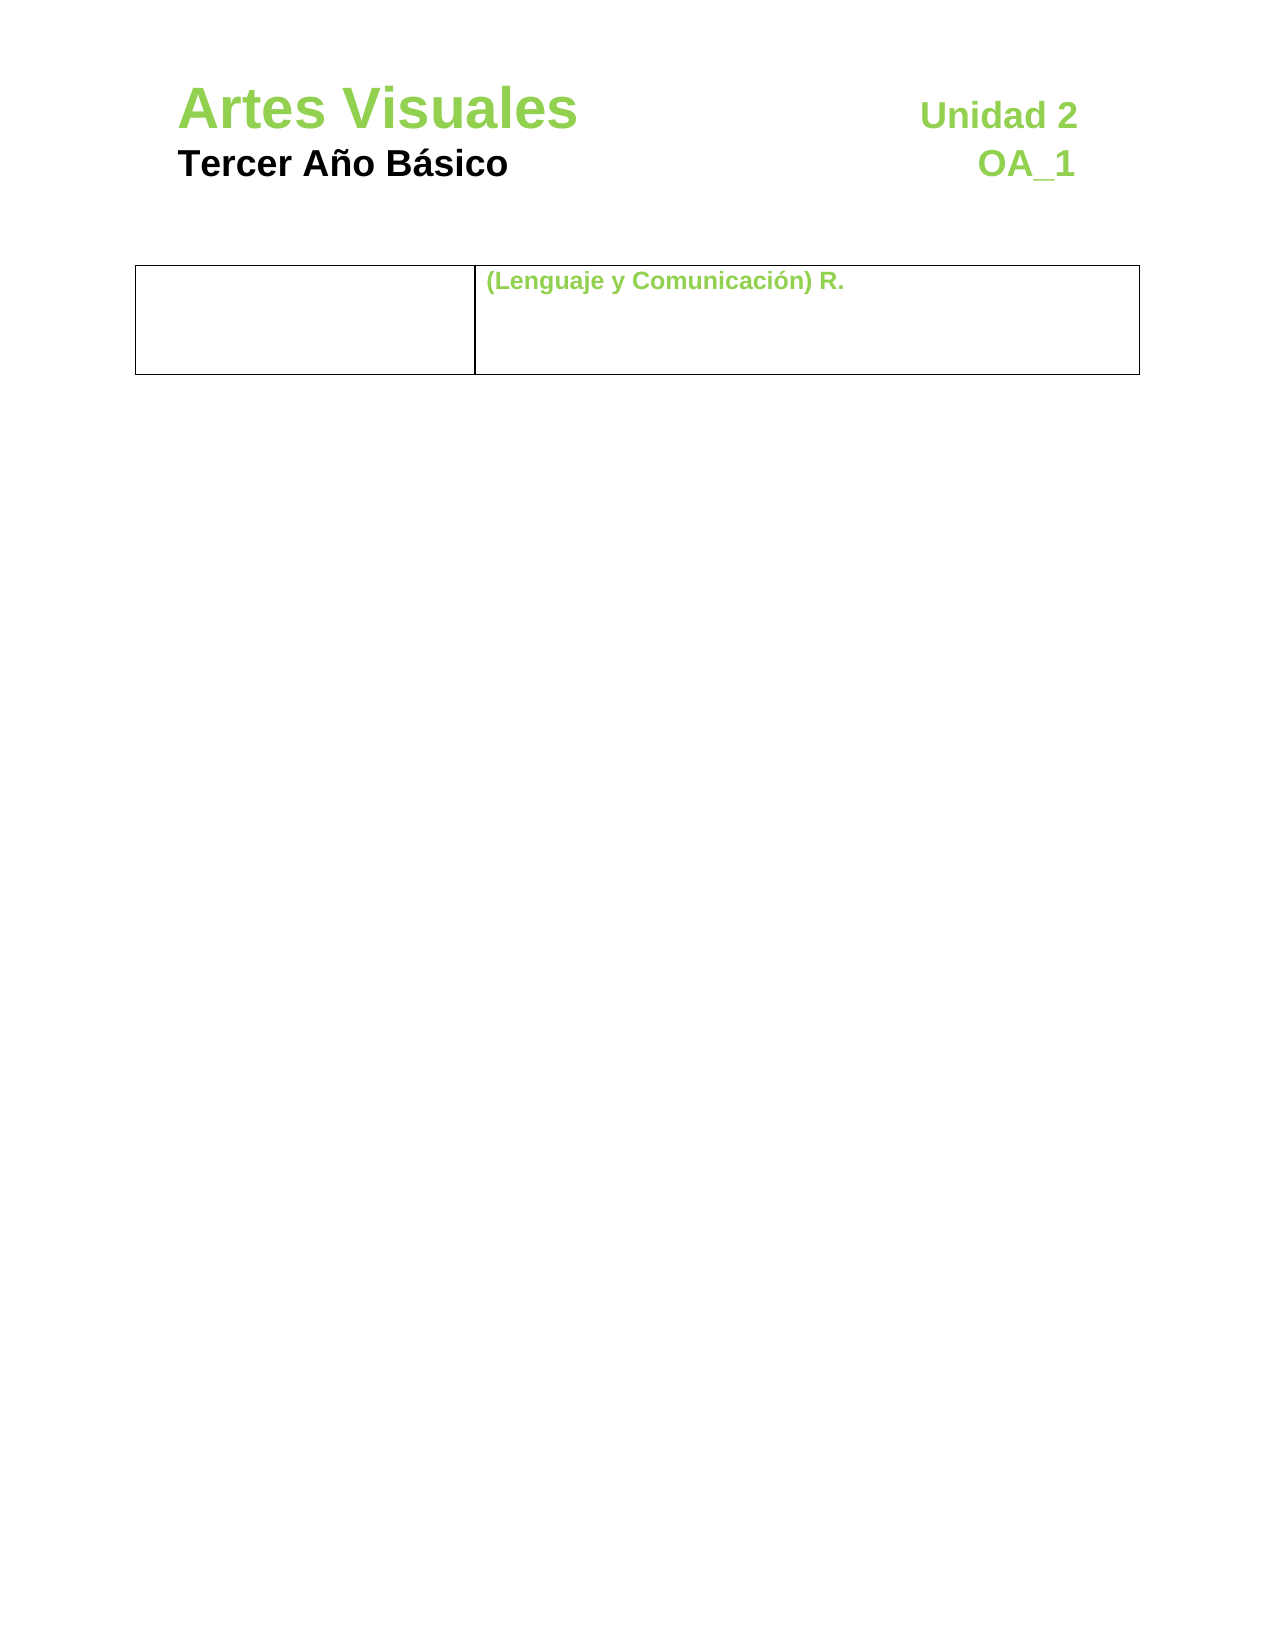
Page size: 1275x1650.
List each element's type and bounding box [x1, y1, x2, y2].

table_cell [476, 266, 1139, 374]
table_cell [136, 266, 474, 374]
